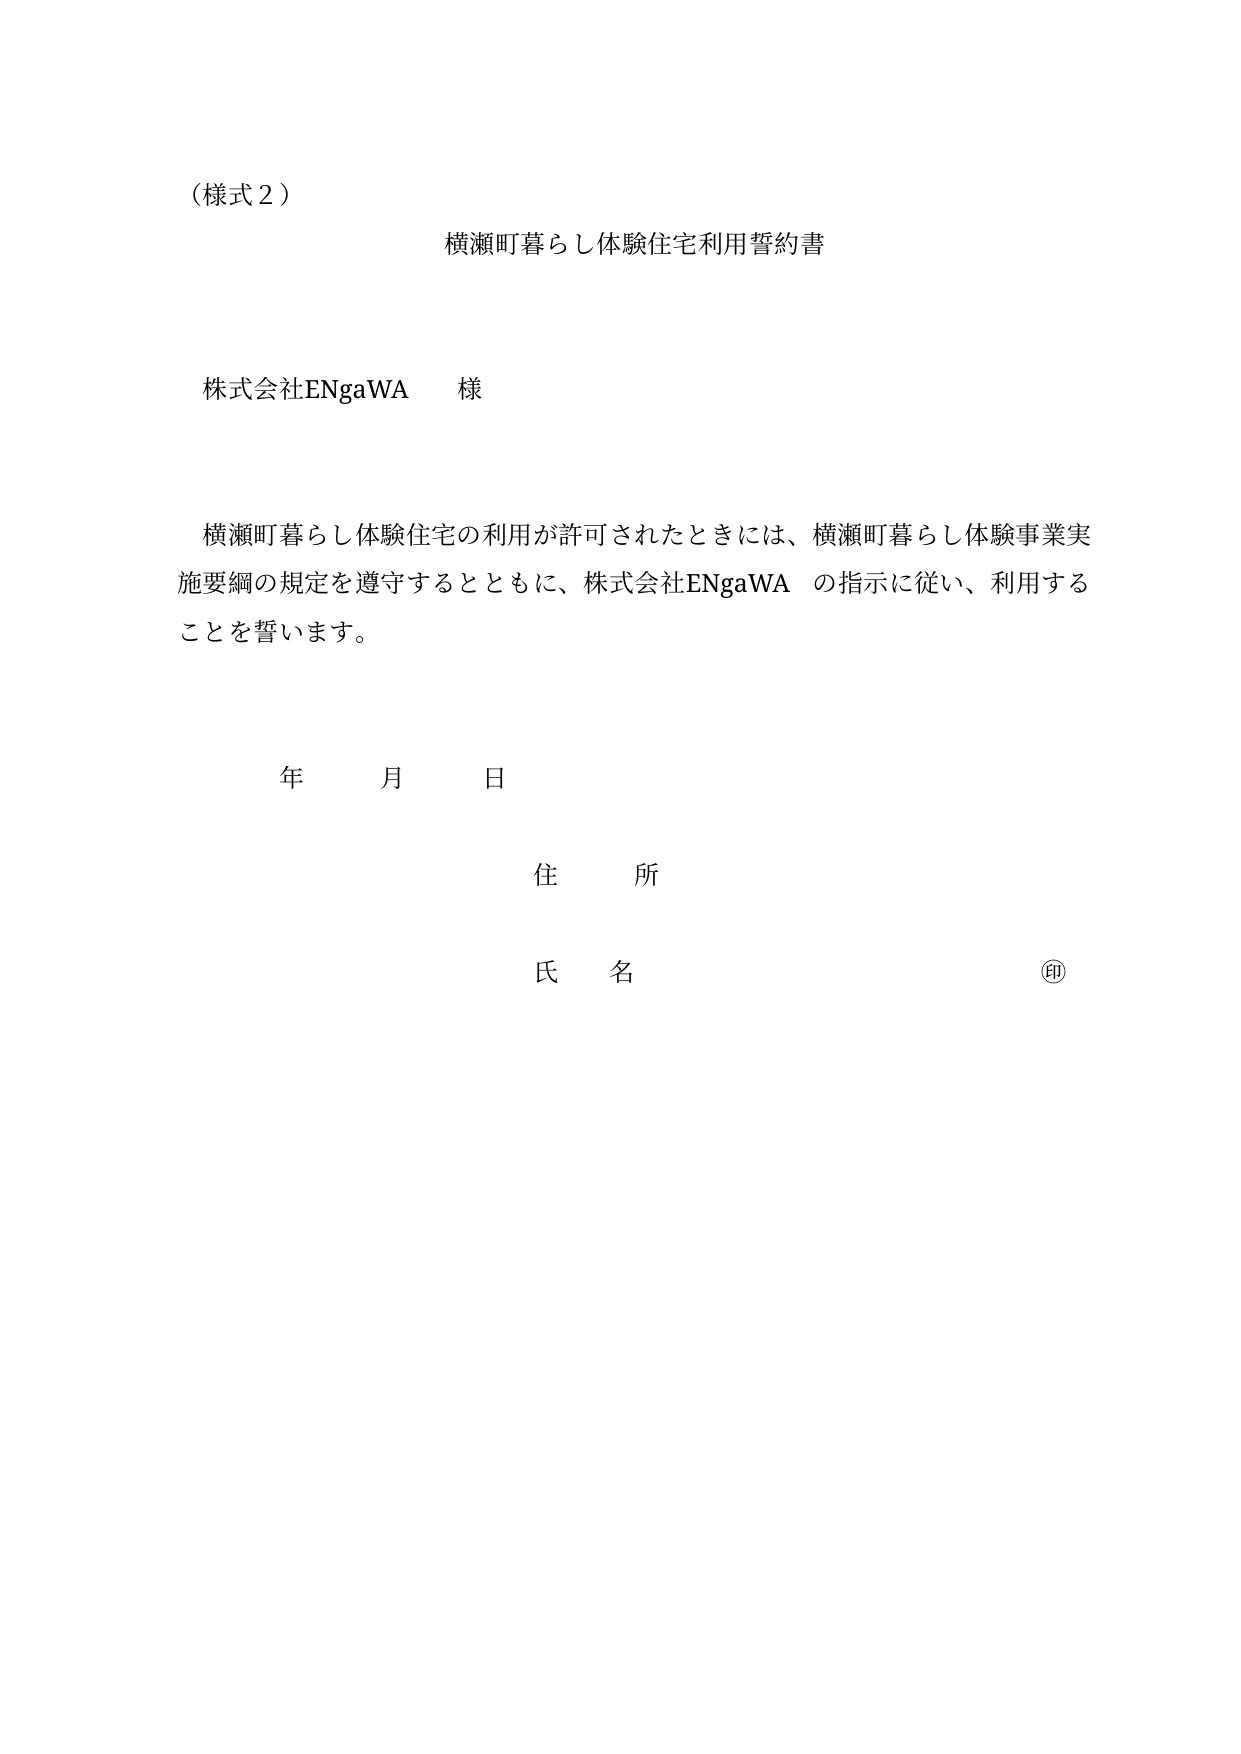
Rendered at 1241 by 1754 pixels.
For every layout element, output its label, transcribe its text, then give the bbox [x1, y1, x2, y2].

text 横瀬町暮らし体験住宅利用誓約書 [177, 218, 1092, 267]
text （様式２） [177, 169, 1092, 218]
text 株式会社ENgaWA 様 [177, 364, 1092, 412]
text 年 月 日 [177, 752, 1092, 801]
text 住 所 [177, 849, 1092, 898]
text 氏 名 ㊞ [177, 946, 1092, 995]
text 横瀬町暮らし体験住宅の利用が許可されたときには、横瀬町暮らし体験事業実施要綱の規定を遵守するとともに、株式会社ENgaWAの指示に従い、利用することを誓います。 [177, 509, 1092, 655]
